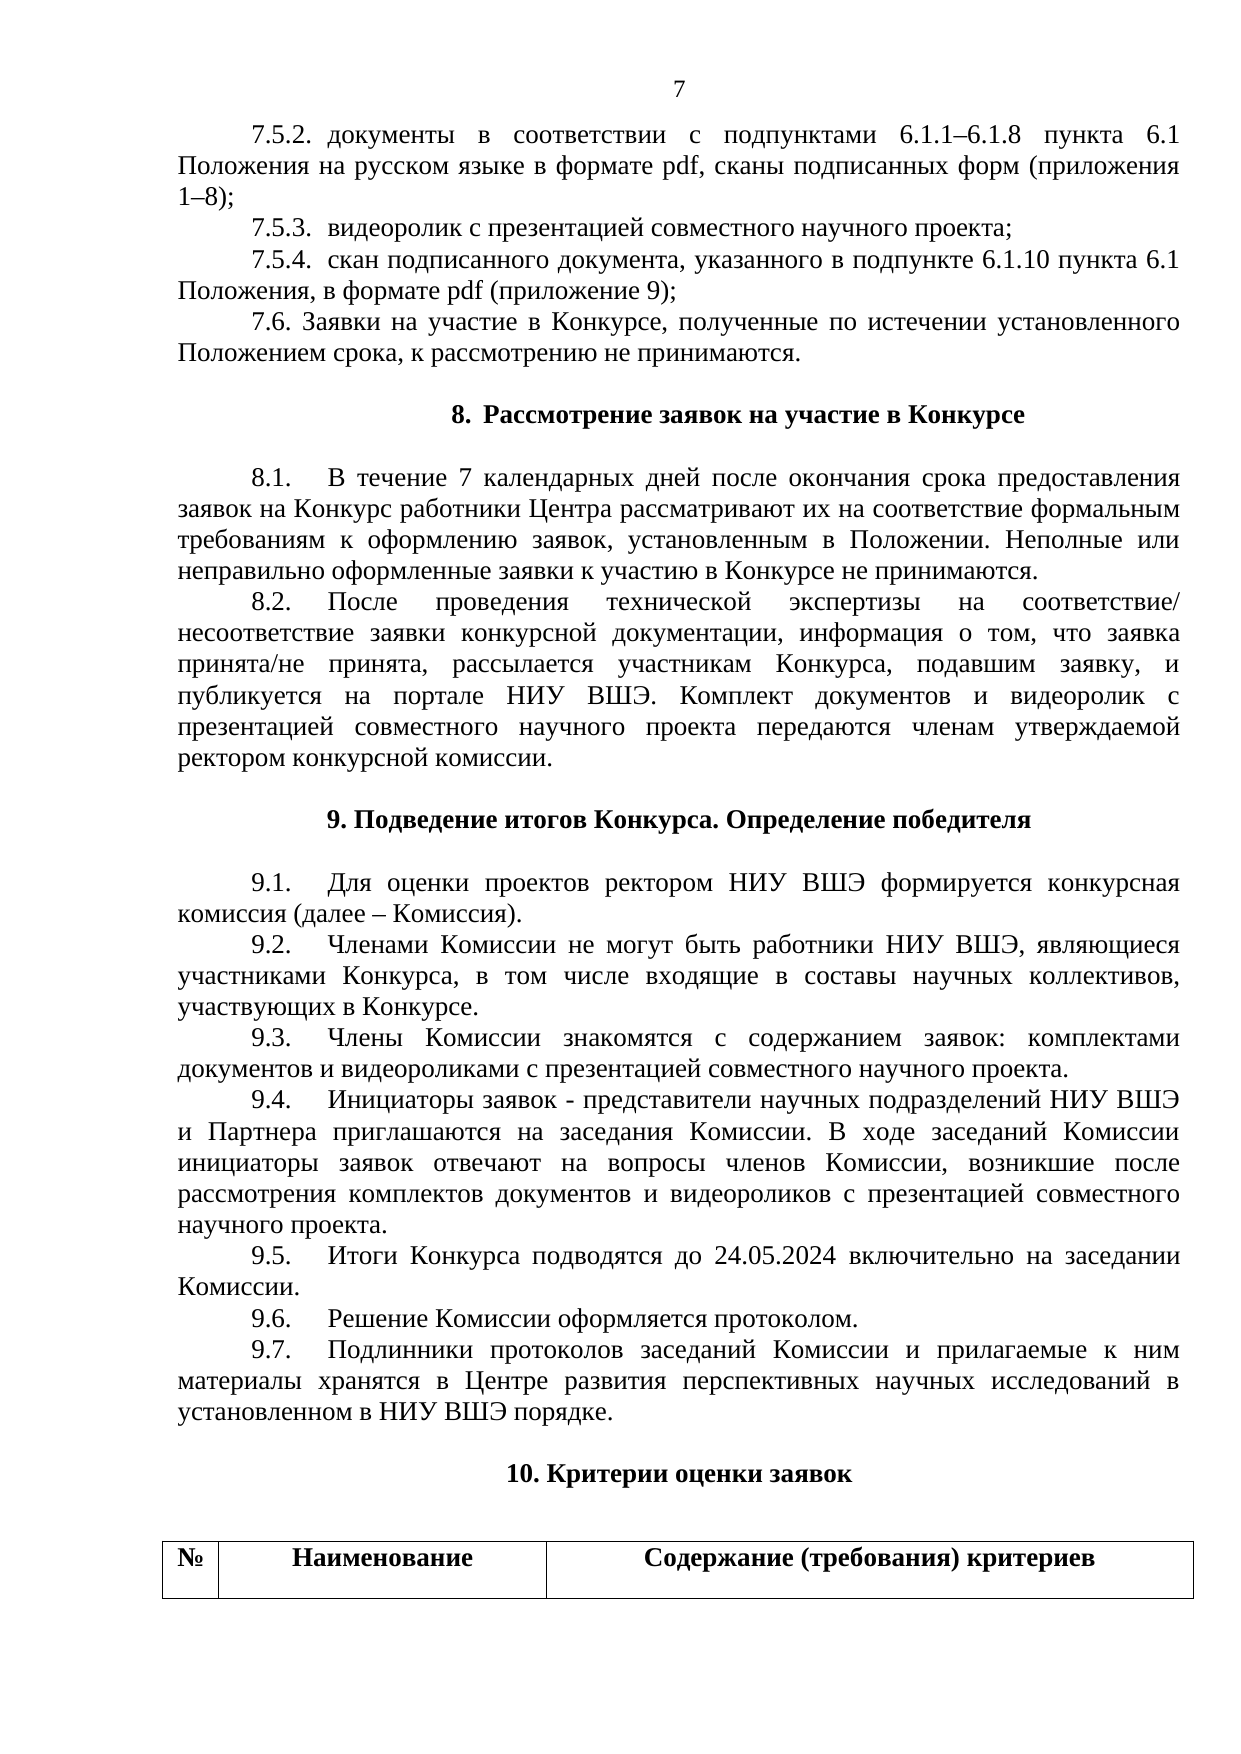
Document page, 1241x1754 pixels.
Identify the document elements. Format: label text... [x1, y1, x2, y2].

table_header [219, 1542, 546, 1597]
list Итоги Конкурса подводятся до 24.05.2024 включительно на заседании Комиссии. [177, 1239, 1181, 1302]
list Для оценки проектов ректором НИУ ВШЭ формируется конкурсная комиссия (далее – Комиссия). [177, 866, 1181, 928]
list После проведения технической экспертизы на соответствие/ несоответствие заявки конкурсной документации, информация о том, что заявка принята/не принята, рассылается участникам Конкурса, подавшим заявку, и публикуется на портале НИУ ВШЭ. Комплект документов и видеоролик с презентацией совместного научного проекта передаются членам утверждаемой ректором конкурсной комиссии. [177, 585, 1181, 772]
list документы в соответствии с подпунктами 6.1.1–6.1.8 пункта 6.1 Положения на русском языке в формате pdf, сканы подписанных форм (приложения 1–8); [177, 118, 1181, 212]
list скан подписанного документа, указанного в подпункте 6.1.10 пункта 6.1 Положения, в формате pdf (приложение 9); [177, 243, 1181, 305]
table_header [547, 1542, 1193, 1597]
text 10. Критерии оценки заявок [177, 1457, 1181, 1488]
table_header № [163, 1542, 218, 1597]
text 9. Подведение итогов Конкурса. Определение победителя [177, 803, 1181, 834]
list В течение 7 календарных дней после окончания срока предоставления заявок на Конкурс работники Центра рассматривают их на соответствие формальным требованиям к оформлению заявок, установленным в Положении. Неполные или неправильно оформленные заявки к участию в Конкурсе не принимаются. [177, 461, 1181, 585]
list Решение Комиссии оформляется протоколом. [177, 1302, 1181, 1333]
list Члены Комиссии знакомятся с содержанием заявок: комплектами документов и видеороликами с презентацией совместного научного проекта. [177, 1021, 1181, 1084]
list Подлинники протоколов заседаний Комиссии и прилагаемые к ним материалы хранятся в Центре развития перспективных научных исследований в установленном в НИУ ВШЭ порядке. [177, 1333, 1181, 1426]
list Членами Комиссии не могут быть работники НИУ ВШЭ, являющиеся участниками Конкурса, в том числе входящие в составы научных коллективов, участвующих в Конкурсе. [177, 928, 1181, 1021]
list Инициаторы заявок - представители научных подразделений НИУ ВШЭ и Партнера приглашаются на заседания Комиссии. В ходе заседаний Комиссии инициаторы заявок отвечают на вопросы членов Комиссии, возникшие после рассмотрения комплектов документов и видеороликов с презентацией совместного научного проекта. [177, 1084, 1181, 1239]
text 8. Рассмотрение заявок на участие в Конкурсе [295, 398, 1181, 429]
text 7.6. Заявки на участие в Конкурсе, полученные по истечении установленного Положением срока, к рассмотрению не принимаются. [177, 305, 1181, 367]
list видеоролик с презентацией совместного научного проекта; [177, 212, 1181, 243]
